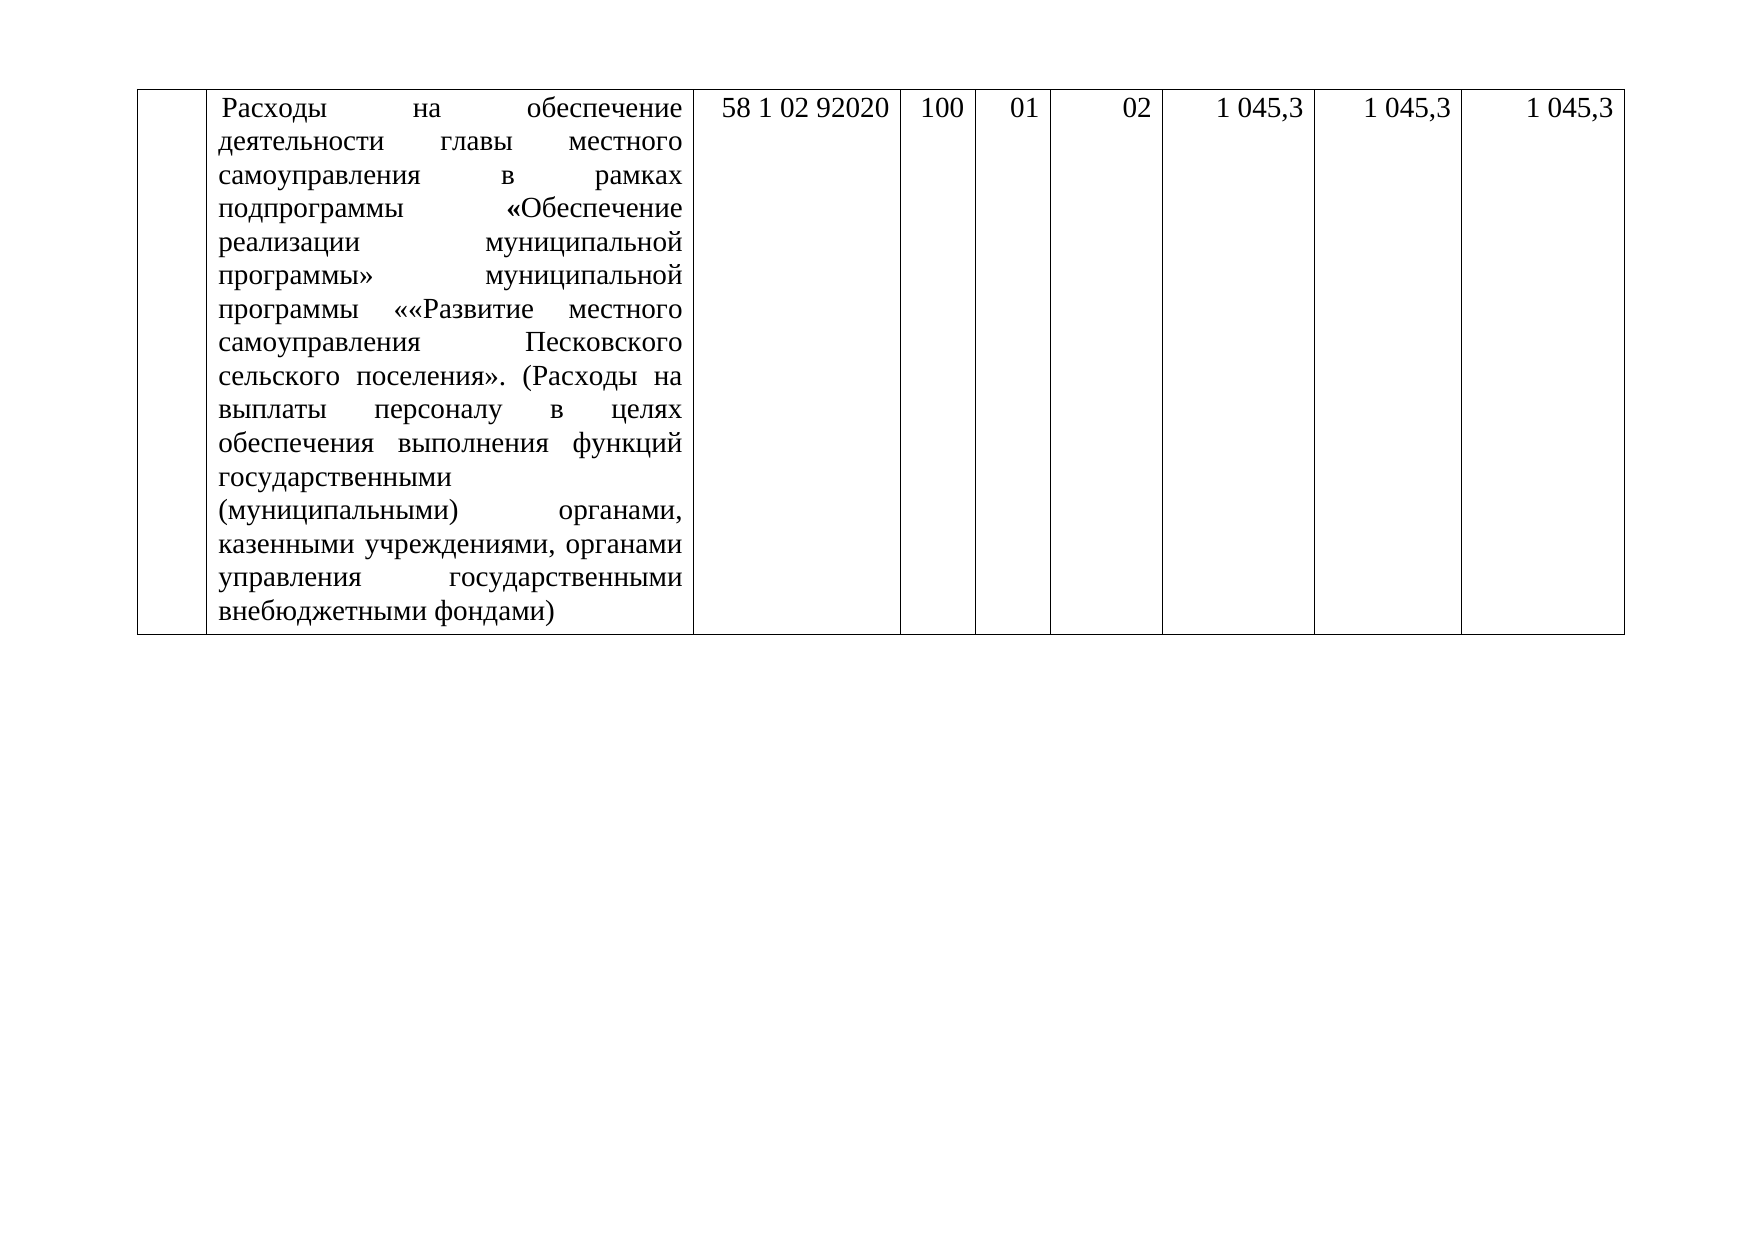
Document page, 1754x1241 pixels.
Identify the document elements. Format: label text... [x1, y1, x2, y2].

table_cell 02 [1051, 90, 1162, 634]
table_cell 100 [901, 90, 975, 634]
table_cell Расходы на обеспечение деятельности главы местного самоуправления в рамках подпрограммы «Обеспечение реализации муниципальной программы» муниципальной программы ««Развитие местного самоуправления Песковского сельского поселения». (Расходы на выплаты персоналу в целях обеспечения выполнения функций государственными (муниципальными) органами, казенными учреждениями, органами управления государственными внебюджетными фондами) [207, 90, 693, 634]
table_cell 58 1 02 92020 [694, 90, 900, 634]
table_cell [138, 90, 206, 634]
table_cell 1 045,3 [1462, 90, 1624, 634]
table_cell 1 045,3 [1163, 90, 1314, 634]
table_cell 01 [976, 90, 1050, 634]
table_cell 1 045,3 [1315, 90, 1461, 634]
